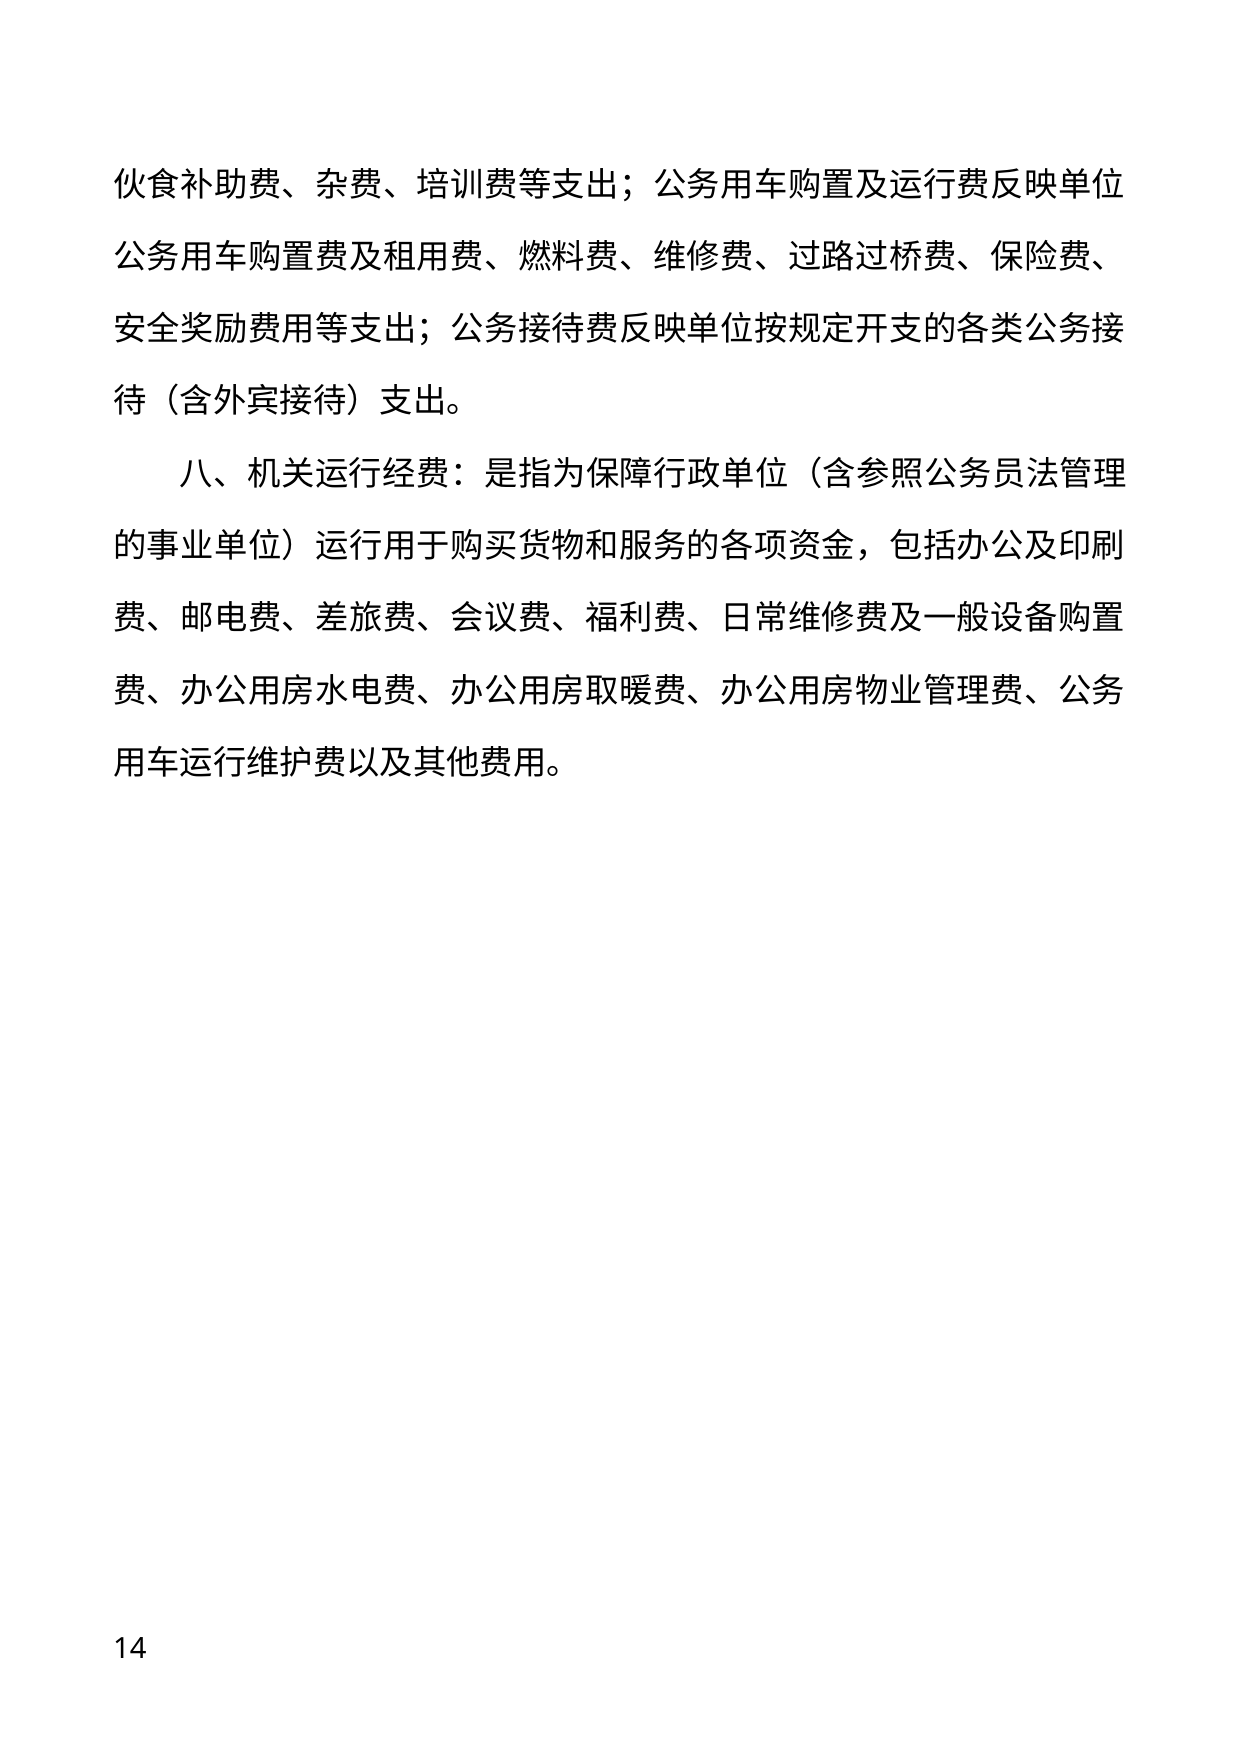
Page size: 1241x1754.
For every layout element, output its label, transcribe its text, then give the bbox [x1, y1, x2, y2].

text 八、机关运行经费：是指为保障行政单位（含参照公务员法管理的事业单位）运行用于购买货物和服务的各项资金，包括办公及印刷费、邮电费、差旅费、会议费、福利费、日常维修费及一般设备购置费、办公用房水电费、办公用房取暖费、办公用房物业管理费、公务用车运行维护费以及其他费用。 [113, 447, 1127, 784]
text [113, 157, 1127, 422]
